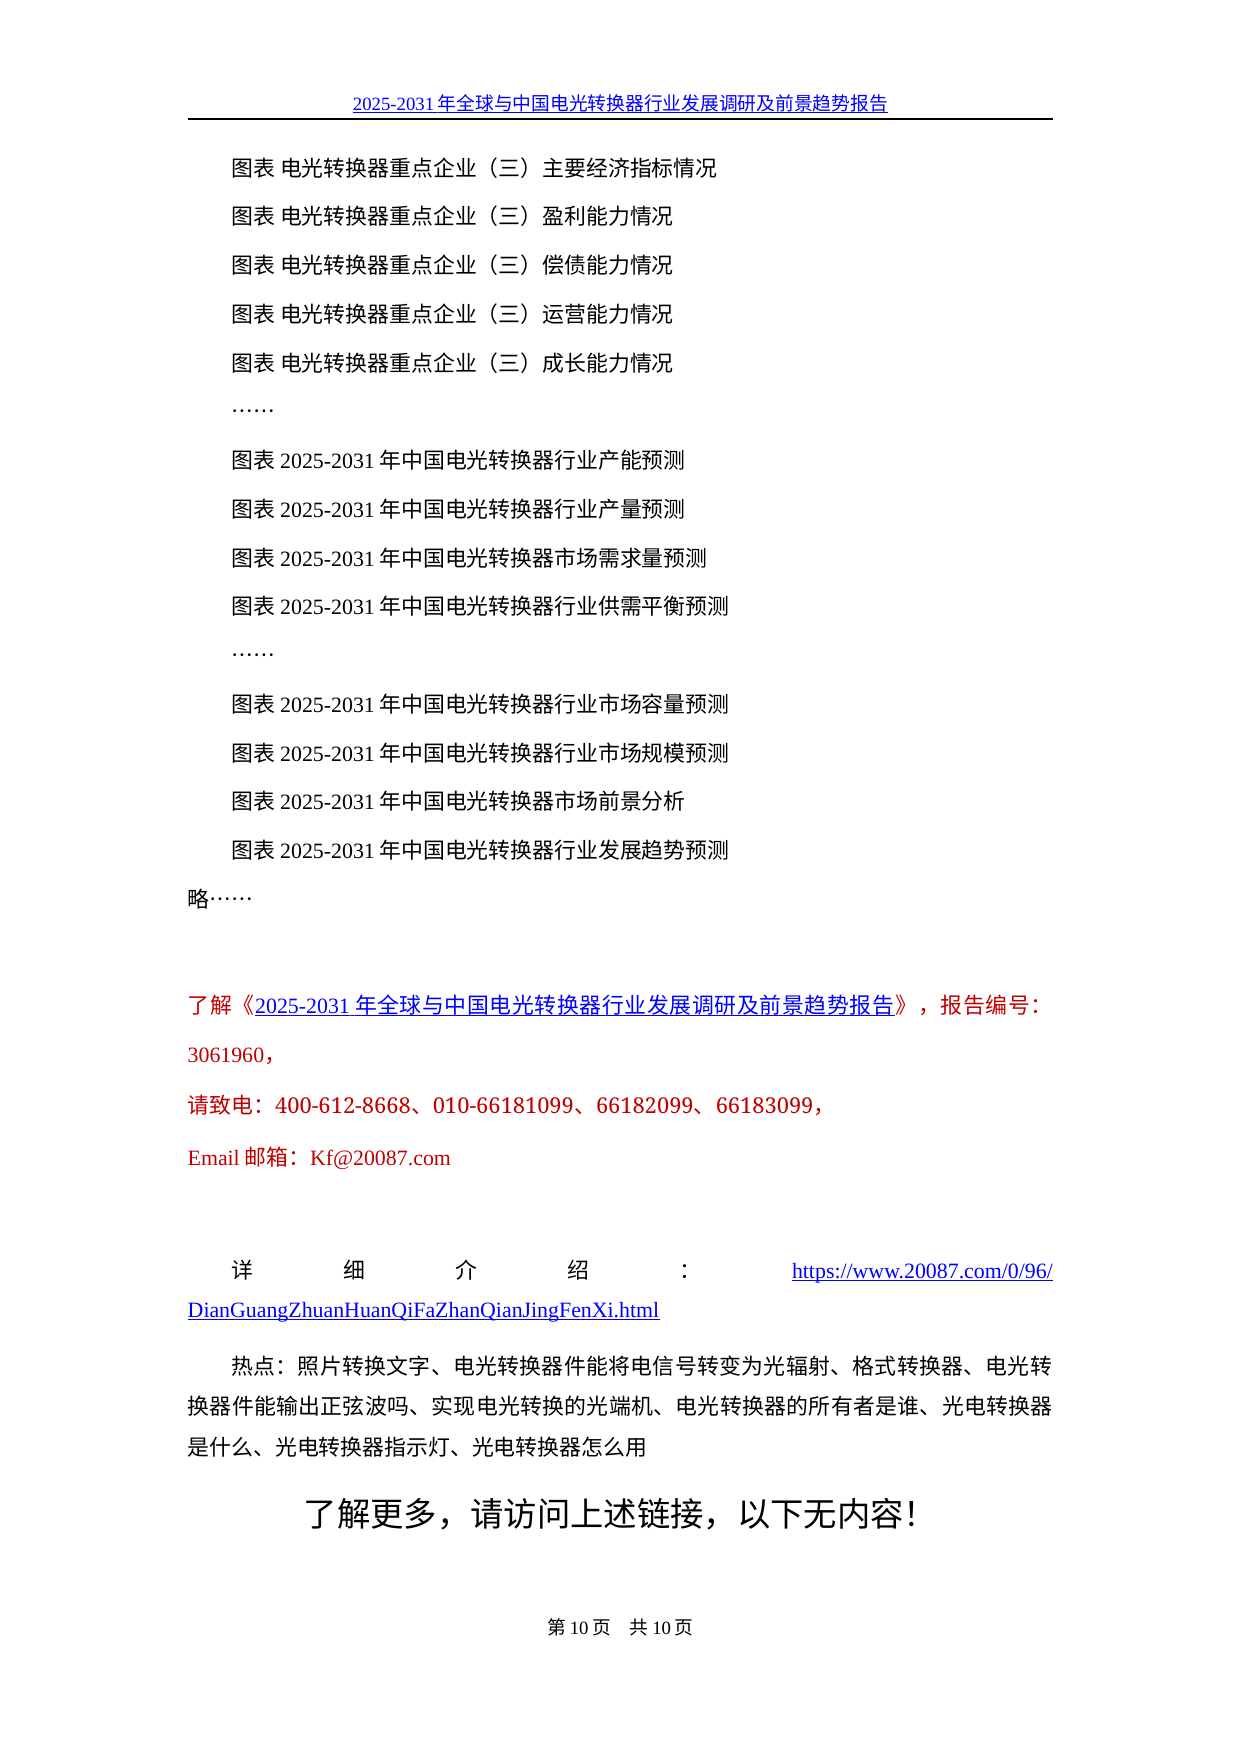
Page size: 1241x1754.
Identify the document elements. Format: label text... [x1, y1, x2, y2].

text 详细介绍：https://www.20087.com/0/96/DianGuangZhuanHuanQiFaZhanQianJingFenXi.html [187, 1253, 1053, 1326]
text 了解《2025-2031年全球与中国电光转换器行业发展调研及前景趋势报告》，报告编号：3061960， [187, 988, 1053, 1069]
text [187, 150, 1053, 914]
text Email邮箱：Kf@20087.com [187, 1140, 1053, 1172]
text 请致电：400-612-8668、010-66181099、66182099、66183099， [187, 1088, 1053, 1121]
title 了解更多，请访问上述链接，以下无内容！ [187, 1479, 1053, 1544]
text 热点：照片转换文字、电光转换器件能将电信号转变为光辐射、格式转换器、电光转换器件能输出正弦波吗、实现电光转换的光端机、电光转换器的所有者是谁、光电转换器是什么、光电转换器指示灯、光电转换器怎么用 [187, 1348, 1053, 1462]
